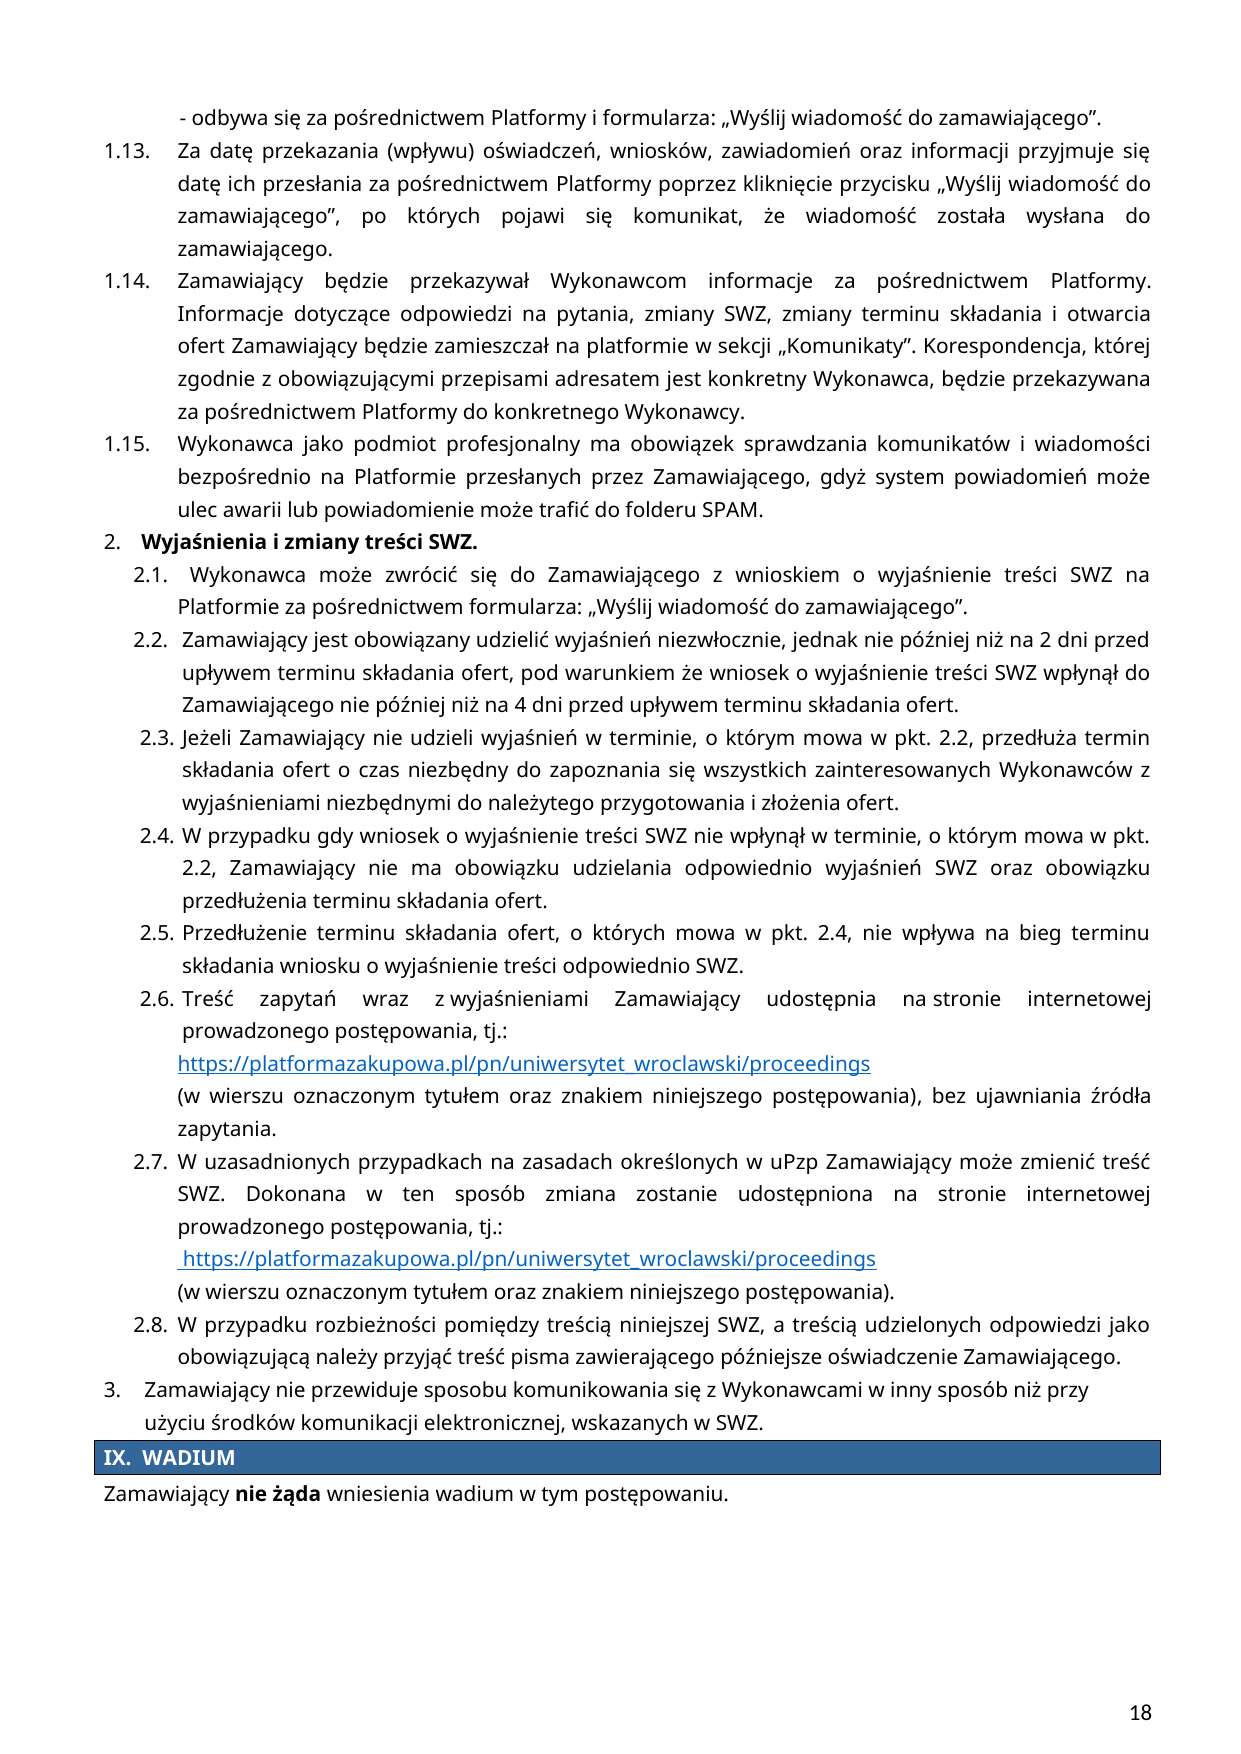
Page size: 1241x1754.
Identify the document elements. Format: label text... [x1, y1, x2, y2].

list Za datę przekazania (wpływu) oświadczeń, wniosków, zawiadomień oraz informacji przyjmuje się datę ich przesłania za pośrednictwem Platformy poprzez kliknięcie przycisku „Wyślij wiadomość do zamawiającego”, po których pojawi się komunikat, że wiadomość została wysłana do zamawiającego. [103, 136, 1152, 262]
text - odbywa się za pośrednictwem Platformy i formularza: „Wyślij wiadomość do zamawiającego”. [179, 103, 1152, 132]
list Wykonawca może zwrócić się do Zamawiającego z wnioskiem o wyjaśnienie treści SWZ na Platformie za pośrednictwem formularza: „Wyślij wiadomość do zamawiającego”. [133, 560, 1152, 621]
list Zamawiający nie przewiduje sposobu komunikowania się z Wykonawcami w inny sposób niż przy użyciu środków komunikacji elektronicznej, wskazanych w SWZ. [103, 1375, 1152, 1436]
list Treść zapytań wraz z wyjaśnieniami Zamawiający udostępnia na stronie internetowej prowadzonego postępowania, tj.: [139, 984, 1152, 1045]
list Wykonawca jako podmiot profesjonalny ma obowiązek sprawdzania komunikatów i wiadomości bezpośrednio na Platformie przesłanych przez Zamawiającego, gdyż system powiadomień może ulec awarii lub powiadomienie może trafić do folderu SPAM. [103, 429, 1152, 523]
subtitle IX. WADIUM [95, 1441, 1160, 1474]
list W uzasadnionych przypadkach na zasadach określonych w uPzp Zamawiający może zmienić treść SWZ. Dokonana w ten sposób zmiana zostanie udostępniona na stronie internetowej prowadzonego postępowania, tj.: [133, 1147, 1152, 1240]
list Zamawiający jest obowiązany udzielić wyjaśnień niezwłocznie, jednak nie później niż na 2 dni przed upływem terminu składania ofert, pod warunkiem że wniosek o wyjaśnienie treści SWZ wpłynął do Zamawiającego nie później niż na 4 dni przed upływem terminu składania ofert. [133, 625, 1152, 719]
list Jeżeli Zamawiający nie udzieli wyjaśnień w terminie, o którym mowa w pkt. 2.2, przedłuża termin składania ofert o czas niezbędny do zapoznania się wszystkich zainteresowanych Wykonawców z wyjaśnieniami niezbędnymi do należytego przygotowania i złożenia ofert. [139, 723, 1152, 817]
list Przedłużenie terminu składania ofert, o których mowa w pkt. 2.4, nie wpływa na bieg terminu składania wniosku o wyjaśnienie treści odpowiednio SWZ. [139, 918, 1152, 979]
list https://platformazakupowa.pl/pn/uniwersytet_wroclawski/proceedings [177, 1049, 1152, 1077]
text Zamawiający nie żąda wniesienia wadium w tym postępowaniu. [103, 1479, 1152, 1507]
list Wyjaśnienia i zmiany treści SWZ. [103, 527, 1152, 556]
list W przypadku gdy wniosek o wyjaśnienie treści SWZ nie wpłynął w terminie, o którym mowa w pkt. 2.2, Zamawiający nie ma obowiązku udzielania odpowiednio wyjaśnień SWZ oraz obowiązku przedłużenia terminu składania ofert. [139, 821, 1152, 914]
list https://platformazakupowa.pl/pn/uniwersytet_wroclawski/proceedings [177, 1244, 1152, 1273]
list Zamawiający będzie przekazywał Wykonawcom informacje za pośrednictwem Platformy. Informacje dotyczące odpowiedzi na pytania, zmiany SWZ, zmiany terminu składania i otwarcia ofert Zamawiający będzie zamieszczał na platformie w sekcji „Komunikaty”. Korespondencja, której zgodnie z obowiązującymi przepisami adresatem jest konkretny Wykonawca, będzie przekazywana za pośrednictwem Platformy do konkretnego Wykonawcy. [103, 266, 1152, 425]
list (w wierszu oznaczonym tytułem oraz znakiem niniejszego postępowania). [177, 1277, 1152, 1306]
list (w wierszu oznaczonym tytułem oraz znakiem niniejszego postępowania), bez ujawniania źródła zapytania. [177, 1082, 1152, 1143]
list W przypadku rozbieżności pomiędzy treścią niniejszej SWZ, a treścią udzielonych odpowiedzi jako obowiązującą należy przyjąć treść pisma zawierającego późniejsze oświadczenie Zamawiającego. [133, 1310, 1152, 1371]
